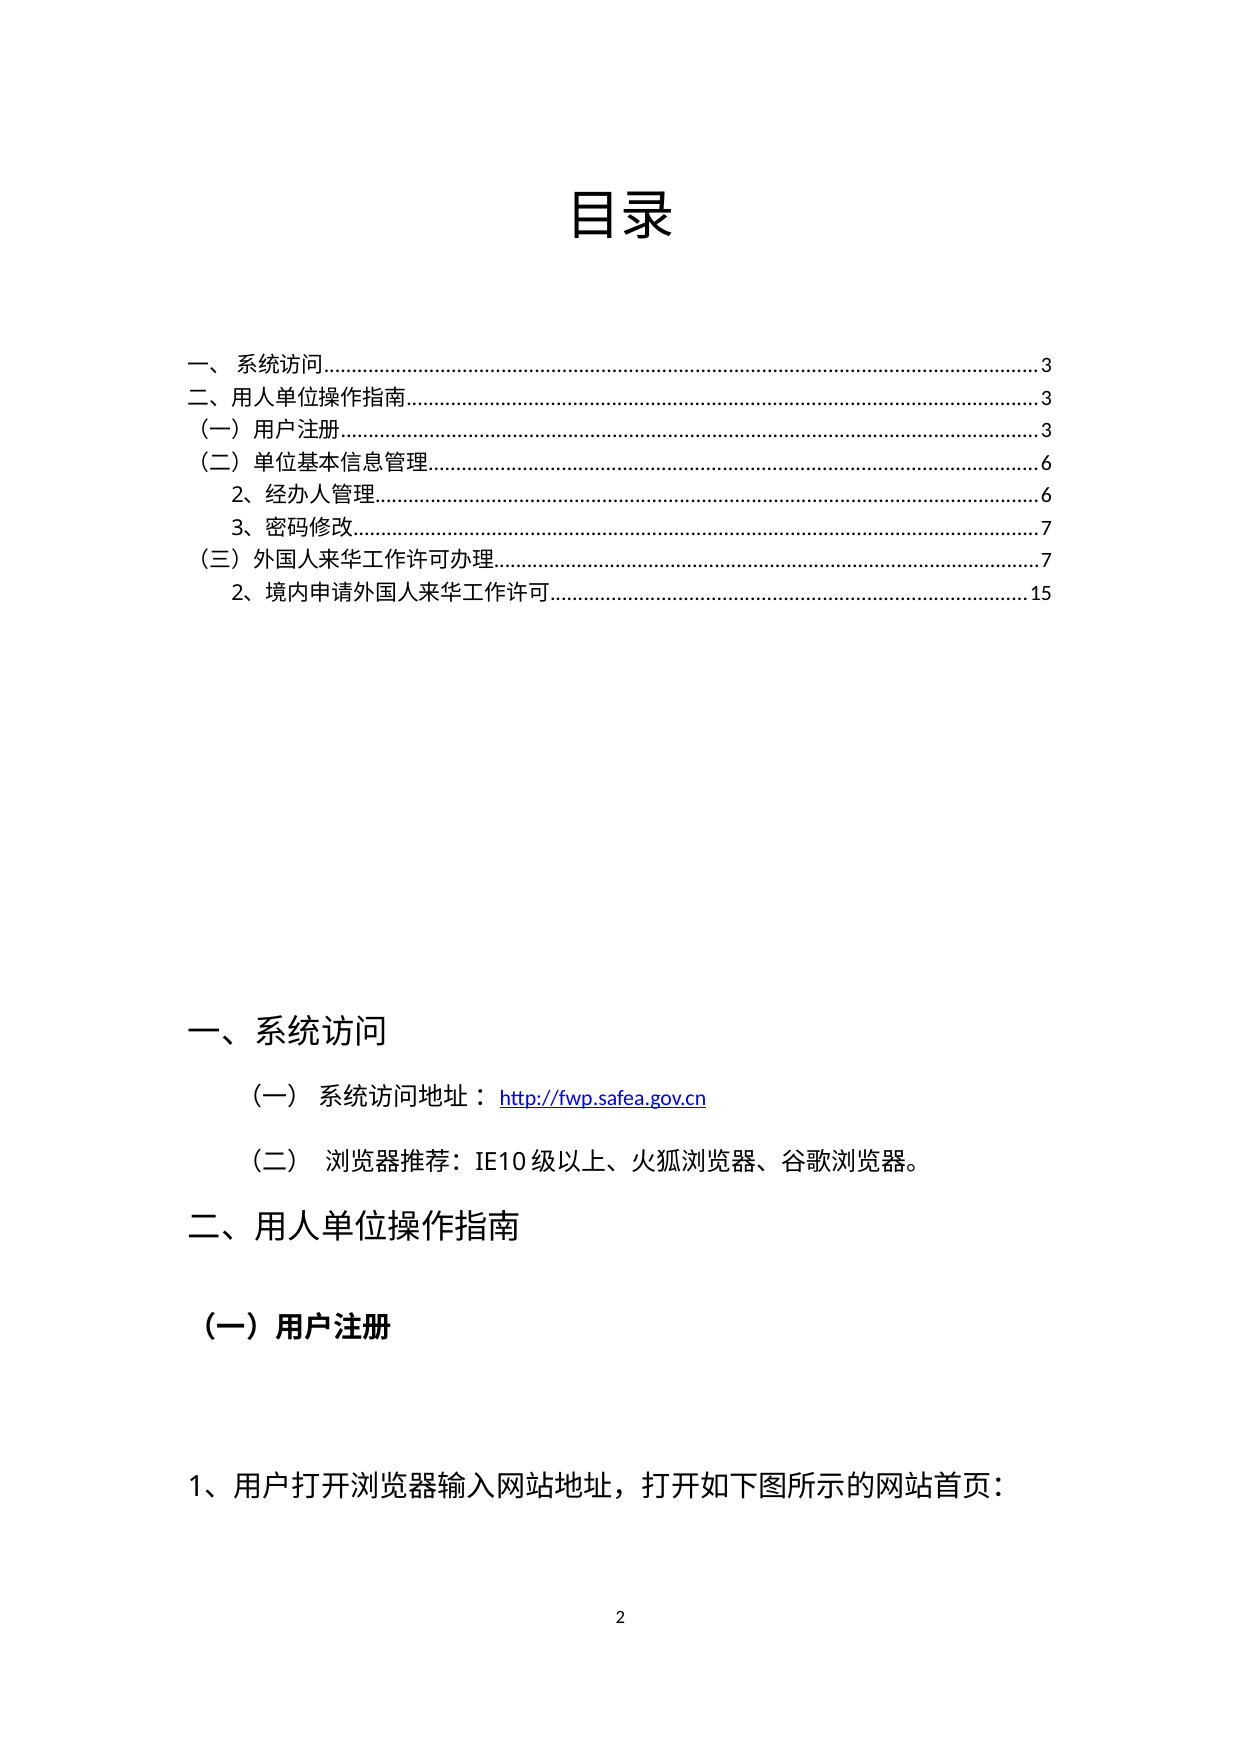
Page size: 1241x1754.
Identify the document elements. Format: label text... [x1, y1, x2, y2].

list 系统访问 [187, 997, 1053, 1062]
subtitle （一）用户注册 [187, 1292, 1053, 1357]
text 目录 [187, 162, 1053, 259]
text 1、用户打开浏览器输入网站地址，打开如下图所示的网站首页： [187, 1451, 1053, 1516]
list 系统访问地址 ：http://fwp.safea.gov.cn [237, 1062, 1053, 1127]
list 浏览器推荐：IE10级以上、火狐浏览器、谷歌浏览器。 [237, 1127, 1053, 1192]
text 二、用人单位操作指南 [187, 1192, 1053, 1257]
